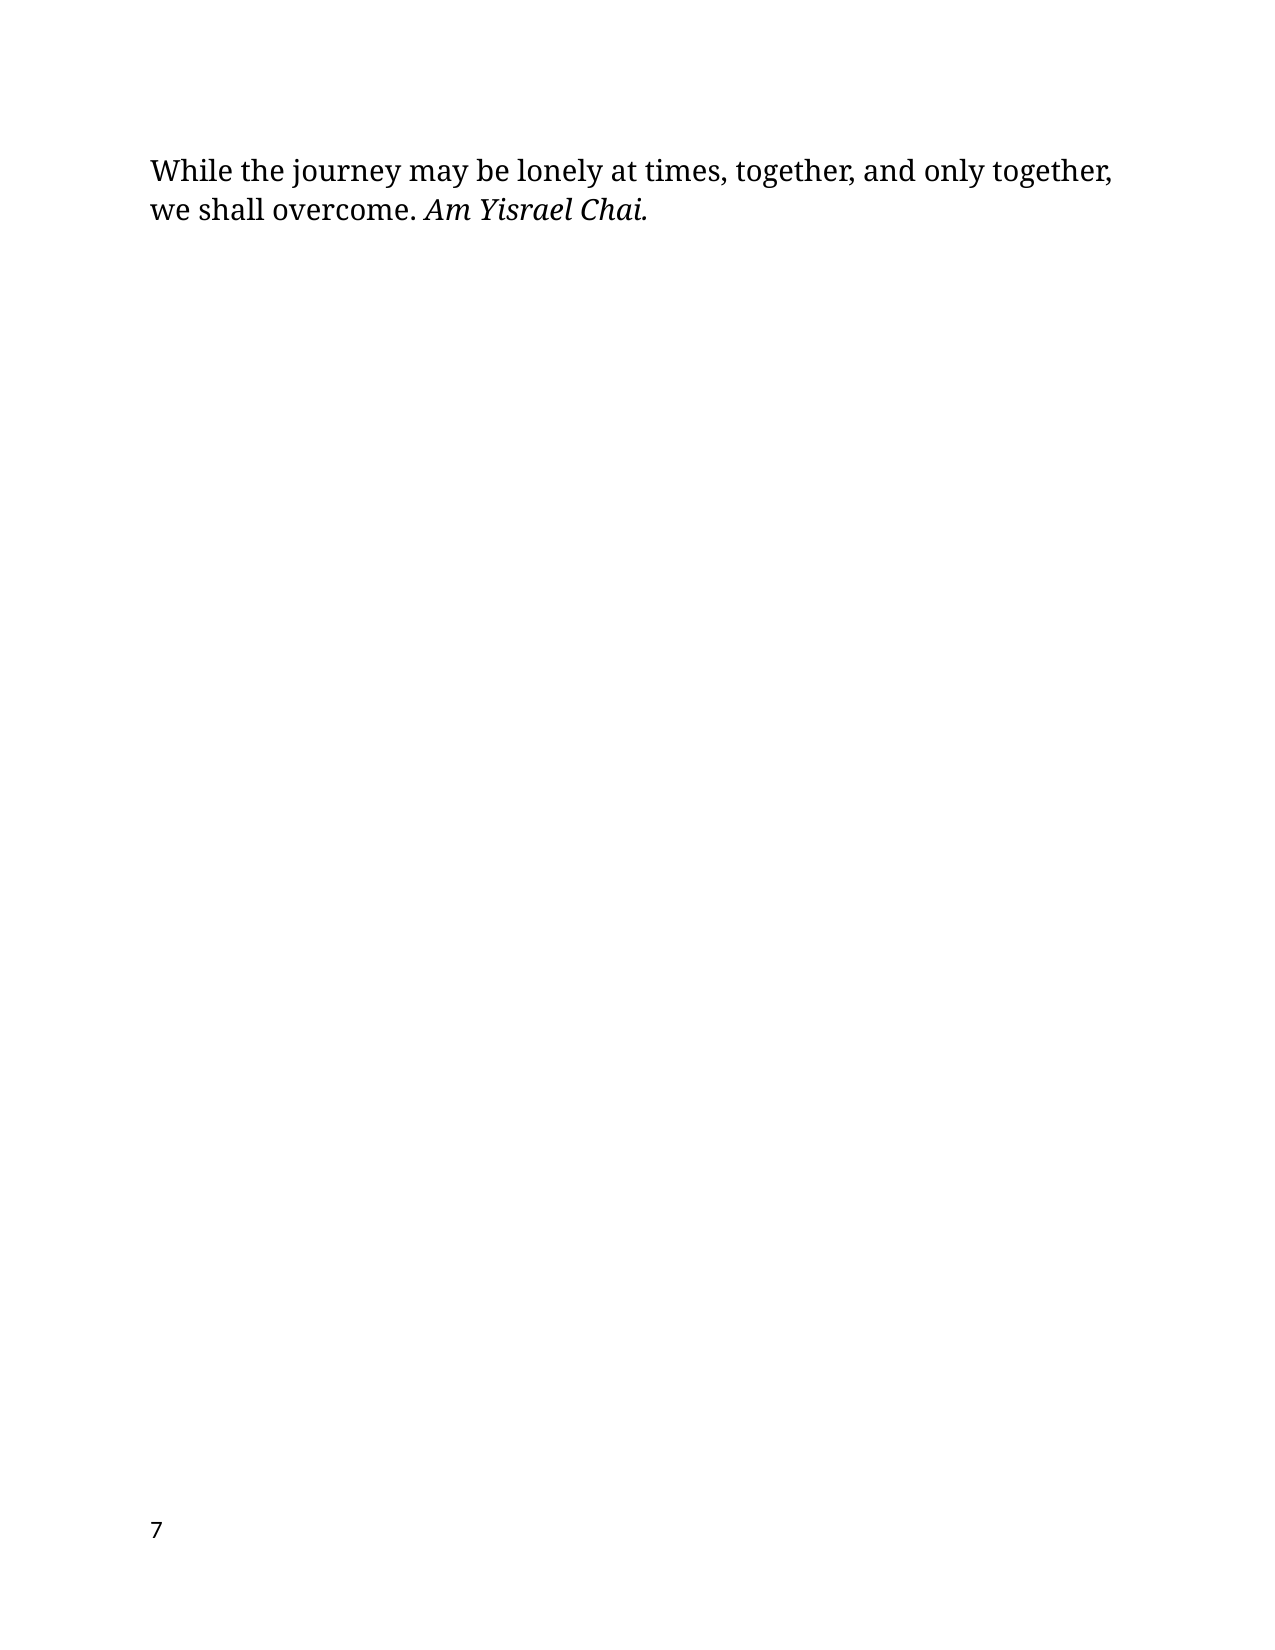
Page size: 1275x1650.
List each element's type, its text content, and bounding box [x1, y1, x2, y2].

text While the journey may be lonely at times, together, and only together, we shall overcome. Am Yisrael Chai. [150, 150, 1125, 229]
